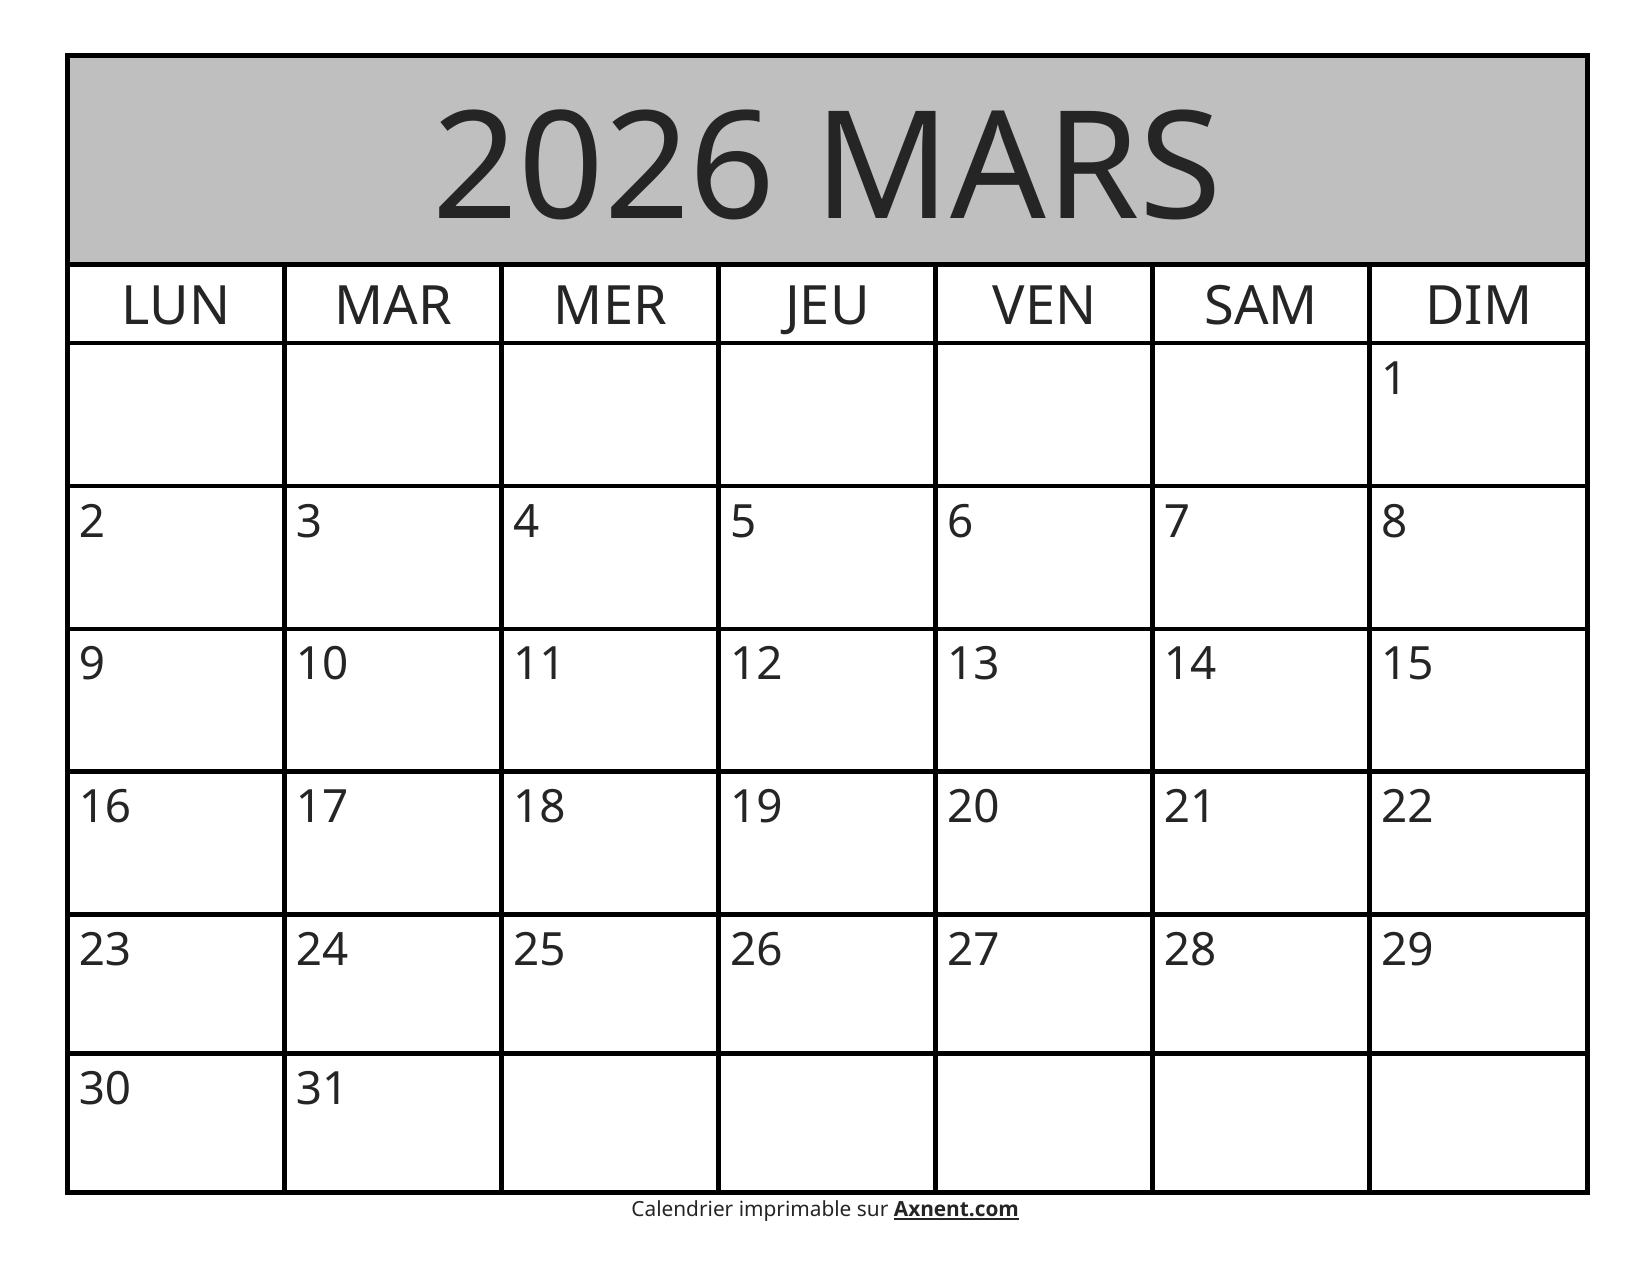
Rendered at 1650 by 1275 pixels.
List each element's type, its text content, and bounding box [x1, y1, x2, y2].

table_cell 31 [287, 1056, 499, 1190]
table_cell 30 [70, 1056, 282, 1190]
table_cell 21 [1155, 774, 1367, 912]
table_cell 23 [70, 917, 282, 1051]
table_cell 28 [1155, 917, 1367, 1051]
table_cell 17 [287, 774, 499, 912]
table_cell 25 [504, 917, 716, 1051]
table_cell 12 [721, 631, 933, 769]
table_cell 14 [1155, 631, 1367, 769]
table_cell DIM [1372, 267, 1585, 341]
table_cell 9 [70, 631, 282, 769]
table_cell [287, 345, 499, 483]
table_cell [1155, 1056, 1367, 1190]
table_cell 13 [938, 631, 1150, 769]
table_header 2026 MARS [70, 58, 1585, 262]
table_cell [938, 1056, 1150, 1190]
table_cell 3 [287, 488, 499, 626]
table_cell [721, 345, 933, 483]
table_cell 4 [504, 488, 716, 626]
table_cell 22 [1372, 774, 1585, 912]
table_cell [938, 345, 1150, 483]
table_cell 16 [70, 774, 282, 912]
table_cell MER [504, 267, 716, 341]
table_cell 24 [287, 917, 499, 1051]
table_cell LUN [70, 267, 282, 341]
table_cell 11 [504, 631, 716, 769]
table_cell 5 [721, 488, 933, 626]
table_cell 2 [70, 488, 282, 626]
table_cell 20 [938, 774, 1150, 912]
table_cell 10 [287, 631, 499, 769]
table_cell 6 [938, 488, 1150, 626]
table_cell [504, 1056, 716, 1190]
table_cell 1 [1372, 345, 1585, 483]
table_cell VEN [938, 267, 1150, 341]
table_cell 27 [938, 917, 1150, 1051]
table_cell 19 [721, 774, 933, 912]
table_cell 7 [1155, 488, 1367, 626]
table_cell SAM [1155, 267, 1367, 341]
table_cell [721, 1056, 933, 1190]
table_cell [1155, 345, 1367, 483]
table_cell [70, 345, 282, 483]
table_cell [1372, 1056, 1585, 1190]
text Calendrier imprimable sur Axnent.com [65, 1195, 1585, 1223]
table_cell 15 [1372, 631, 1585, 769]
table_cell 8 [1372, 488, 1585, 626]
table_cell [504, 345, 716, 483]
table_cell 18 [504, 774, 716, 912]
table_cell 29 [1372, 917, 1585, 1051]
table_cell 26 [721, 917, 933, 1051]
table_cell MAR [287, 267, 499, 341]
table_cell JEU [721, 267, 933, 341]
